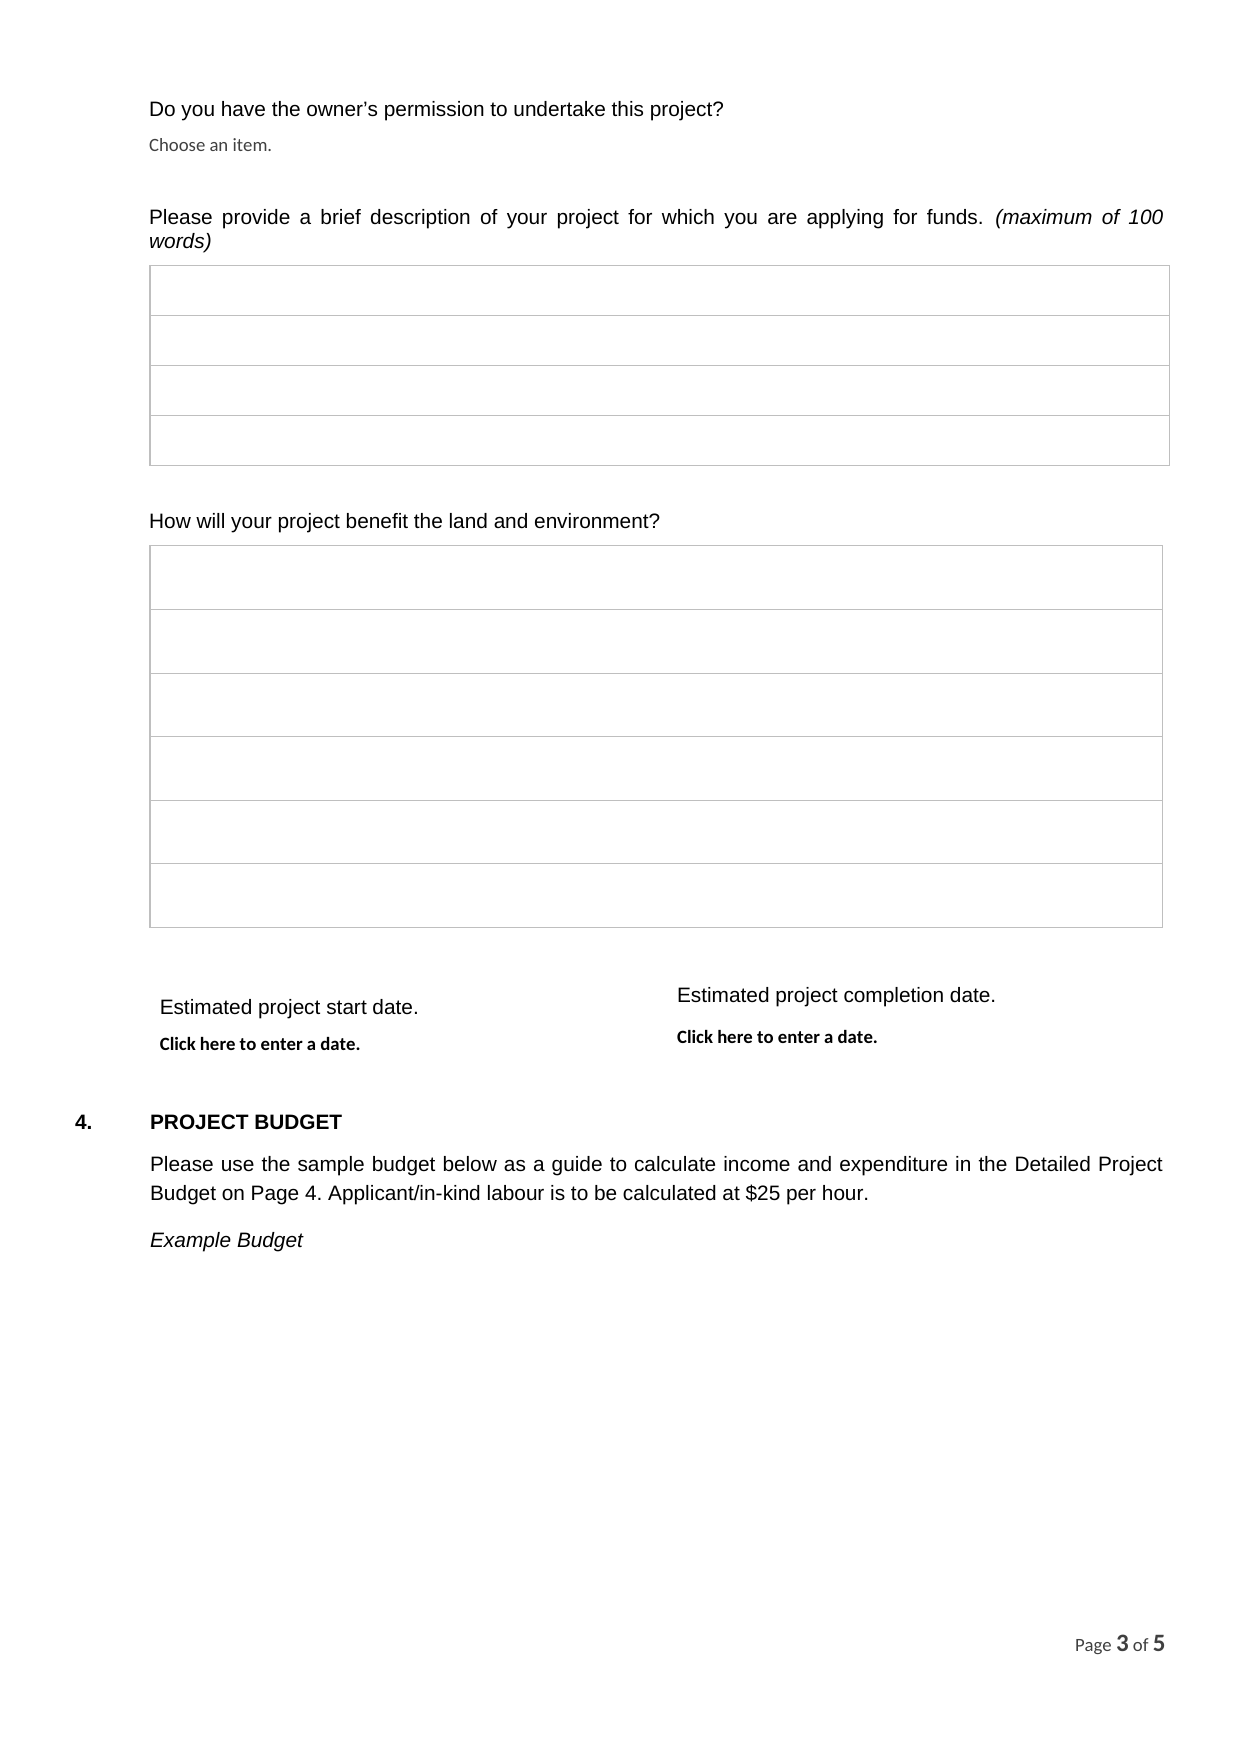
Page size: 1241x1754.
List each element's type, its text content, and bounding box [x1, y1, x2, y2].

text 4. PROJECT BUDGET [75, 1109, 1165, 1133]
table_cell [151, 864, 1162, 927]
table_header Estimated project completion date. [666, 983, 1183, 1067]
table_cell [151, 610, 1162, 672]
text Please provide a brief description of your project for which you are applying for funds. (maximum of 100 words) [149, 205, 1165, 253]
table_header [151, 546, 1162, 609]
text Please use the sample budget below as a guide to calculate income and expenditure in the Detailed Project Budget on Page 4. Applicant/in-kind labour is to be calculated at $25 per hour. [150, 1152, 1165, 1205]
table_header Estimated project start date. [148, 983, 666, 1067]
table_cell [151, 674, 1162, 736]
table_cell [151, 366, 1169, 415]
text Do you have the owner’s permission to undertake this project? [149, 97, 1165, 121]
text How will your project benefit the land and environment? [149, 509, 1165, 533]
table_cell [151, 737, 1162, 799]
table_cell [151, 416, 1169, 465]
table_cell [151, 316, 1169, 365]
table_cell [151, 801, 1162, 863]
text Example Budget [150, 1228, 1165, 1252]
table_header [151, 266, 1169, 315]
